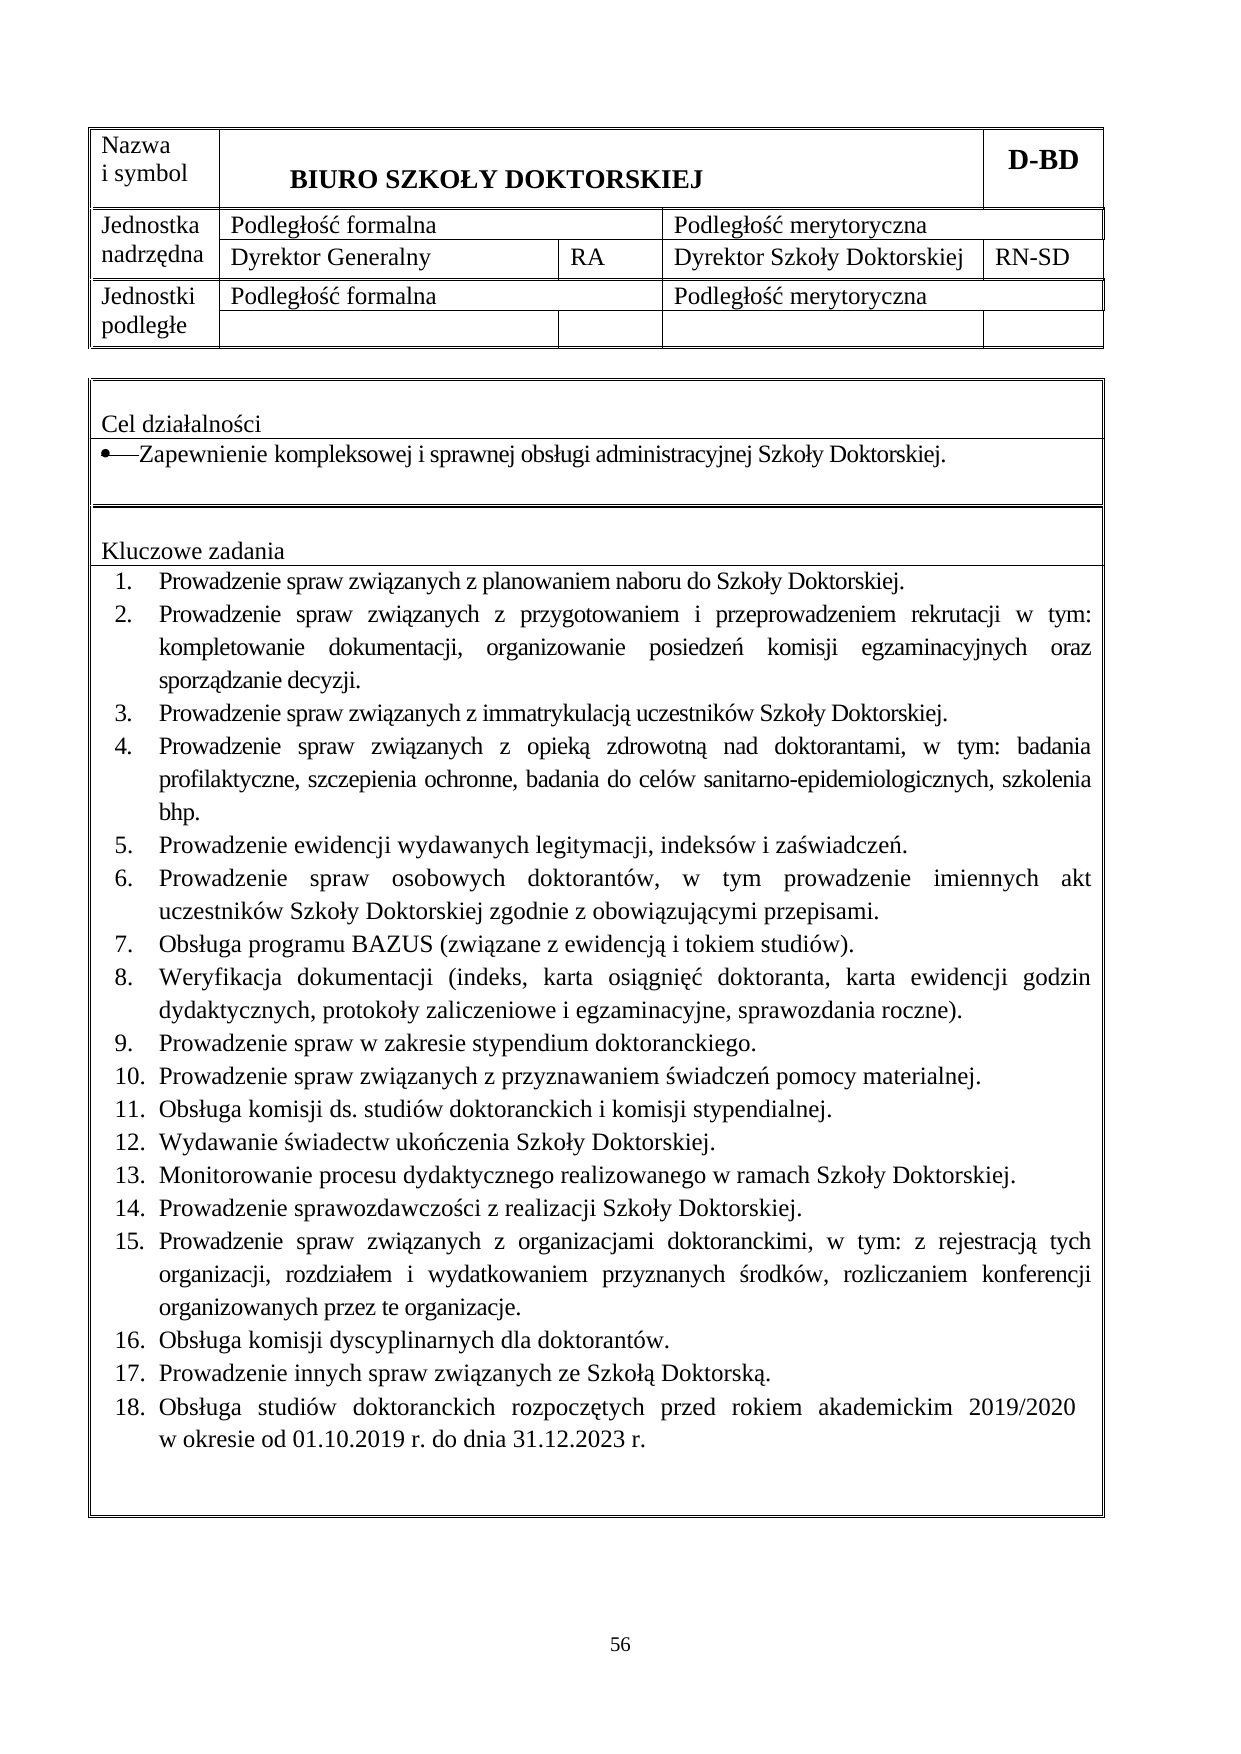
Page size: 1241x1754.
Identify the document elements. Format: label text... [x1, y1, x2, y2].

table_cell RA [559, 240, 662, 278]
table_header Nazwa i symbol [91, 130, 219, 207]
table_cell Jednostka nadrzędna [91, 207, 219, 278]
table_cell [559, 311, 662, 346]
table_cell [984, 311, 1103, 346]
table_cell Kluczowe zadania [90, 504, 1103, 565]
table_cell Prowadzenie spraw związanych z planowaniem naboru do Szkoły Doktorskiej. Prowadzenie spraw związanych z przygotowaniem i przeprowadzeniem rekrutacji w tym: kompletowanie dokumentacji, organizowanie posiedzeń komisji egzaminacyjnych oraz sporządzanie decyzji. Prowadzenie spraw związanych z immatrykulacją uczestników Szkoły Doktorskiej. Prowadzenie spraw związanych z opieką zdrowotną nad doktorantami, w tym: badania profilaktyczne, szczepienia ochronne, badania do celów sanitarno-epidemiologicznych, szkolenia bhp. Prowadzenie ewidencji wydawanych legitymacji, indeksów i zaświadczeń. Prowadzenie spraw osobowych doktorantów, w tym prowadzenie imiennych akt uczestników Szkoły Doktorskiej zgodnie z obowiązującymi przepisami. Obsługa programu BAZUS (związane z ewidencją i tokiem studiów). Weryfikacja dokumentacji (indeks, karta osiągnięć doktoranta, karta ewidencji godzin dydaktycznych, protokoły zaliczeniowe i egzaminacyjne, sprawozdania roczne). Prowadzenie spraw w zakresie stypendium doktoranckiego. Prowadzenie spraw związanych z przyznawaniem świadczeń pomocy materialnej. Obsługa komisji ds. studiów doktoranckich i komisji stypendialnej. Wydawanie świadectw ukończenia Szkoły Doktorskiej. Monitorowanie procesu dydaktycznego realizowanego w ramach Szkoły Doktorskiej. Prowadzenie sprawozdawczości z realizacji Szkoły Doktorskiej. Prowadzenie spraw związanych z organizacjami doktoranckimi, w tym: z rejestracją tych organizacji, rozdziałem i wydatkowaniem przyznanych środków, rozliczaniem konferencji organizowanych przez te organizacje. Obsługa komisji dyscyplinarnych dla doktorantów. Prowadzenie innych spraw związanych ze Szkołą Doktorską. Obsługa studiów doktoranckich rozpoczętych przed rokiem akademickim 2019/2020 w okresie od 01.10.2019 r. do dnia 31.12.2023 r. [91, 566, 1102, 1515]
table_cell Zapewnienie kompleksowej i sprawnej obsługi administracyjnej Szkoły Doktorskiej. [91, 439, 1102, 504]
table_cell Dyrektor Szkoły Doktorskiej [663, 240, 983, 278]
table_cell Podległość merytoryczna [663, 281, 1102, 310]
table_cell Cel działalności [90, 378, 1102, 438]
table_cell Podległość formalna [220, 210, 662, 239]
table_cell Podległość formalna [220, 281, 662, 310]
table_cell Dyrektor Generalny [220, 240, 558, 278]
table_cell Jednostki podległe [90, 278, 219, 346]
table_cell [220, 311, 558, 346]
table_cell Podległość merytoryczna [663, 210, 1102, 239]
table_header D-BD [984, 130, 1103, 207]
table_cell [90, 346, 1103, 378]
table_cell [663, 311, 983, 346]
table_header BIURO SZKOŁY DOKTORSKIEJ [220, 130, 983, 207]
table_cell RN-SD [984, 240, 1103, 278]
